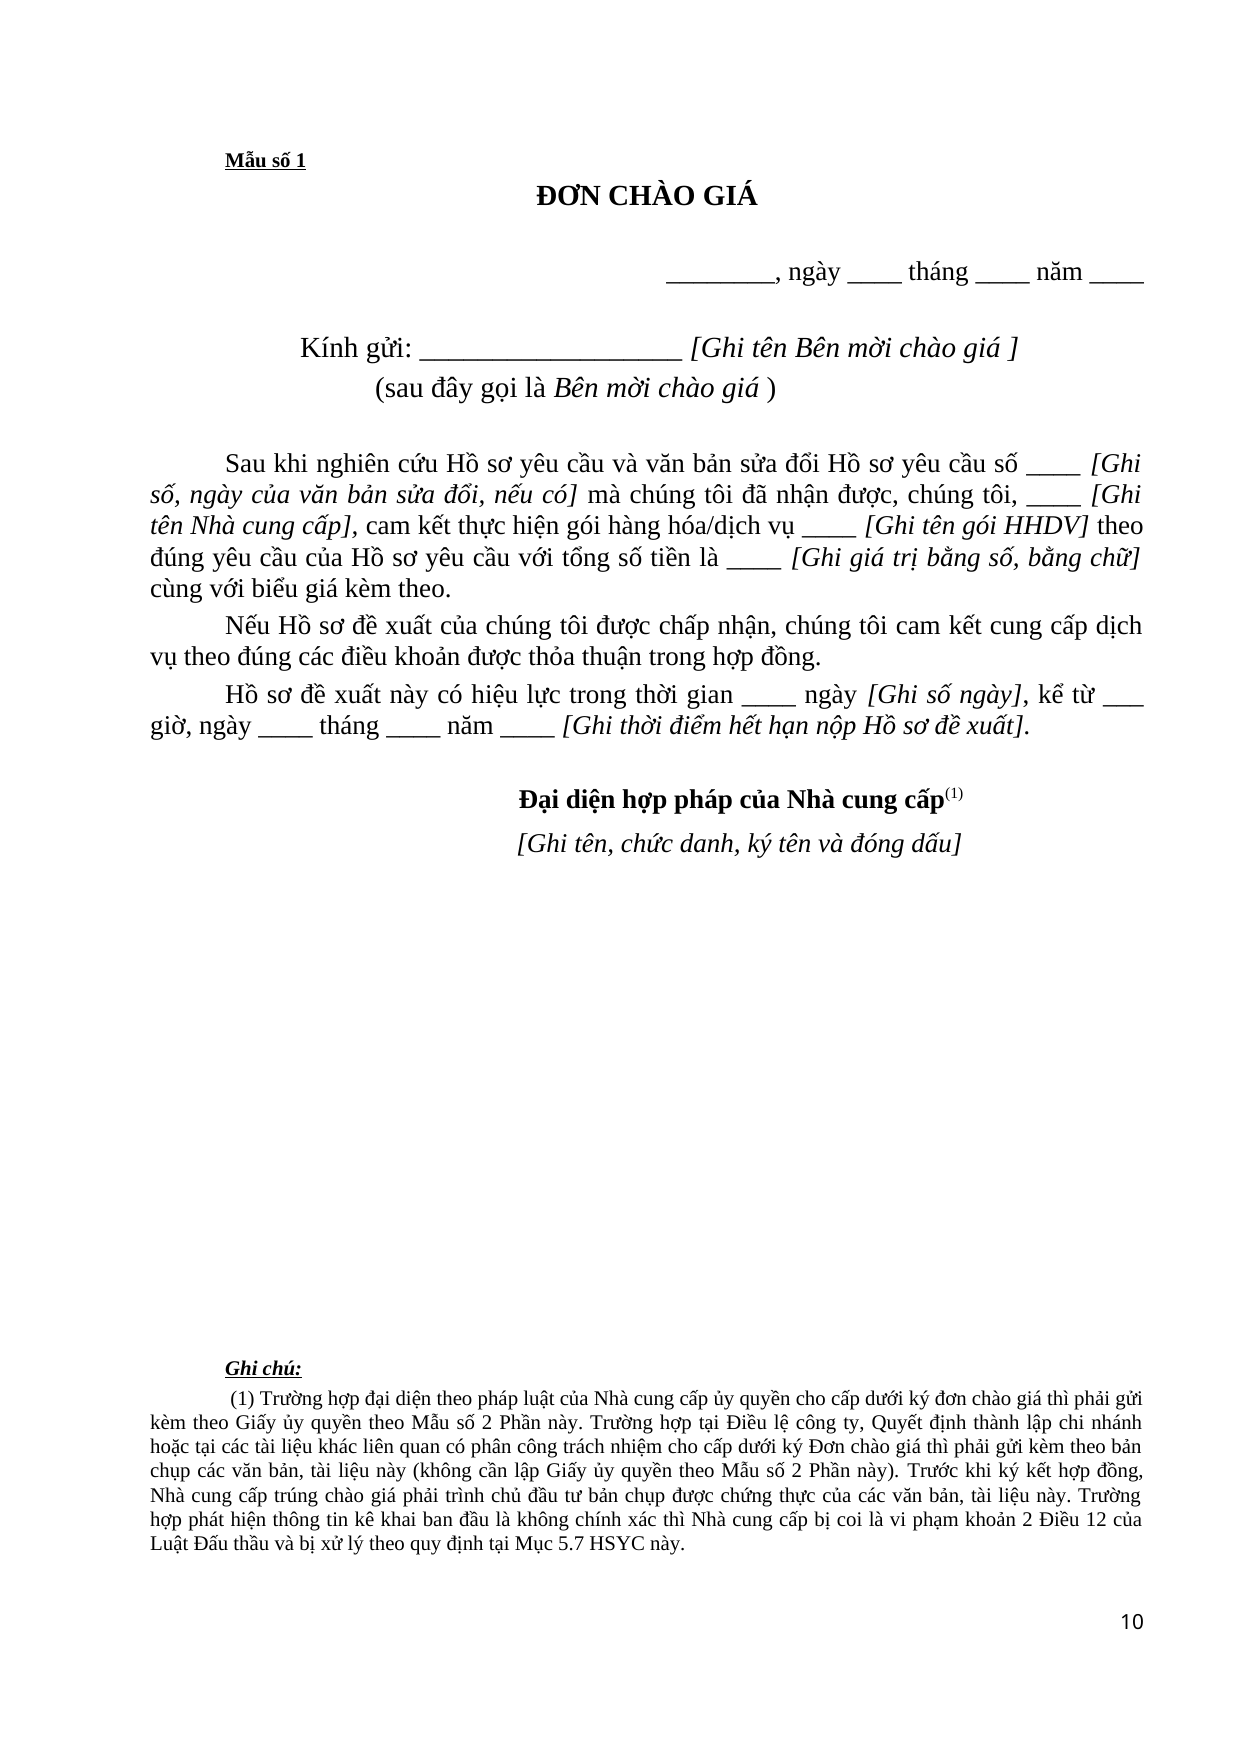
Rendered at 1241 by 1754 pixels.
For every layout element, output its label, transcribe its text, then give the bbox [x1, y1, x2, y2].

text (1) Trường hợp đại diện theo pháp luật của Nhà cung cấp ủy quyền cho cấp dưới ký đơn chào giá thì phải gửi kèm theo Giấy ủy quyền theo Mẫu số 2 Phần này. Trường hợp tại Điều lệ công ty, Quyết định thành lập chi nhánh hoặc tại các tài liệu khác liên quan có phân công trách nhiệm cho cấp dưới ký Đơn chào giá thì phải gửi kèm theo bản chụp các văn bản, tài liệu này (không cần lập Giấy ủy quyền theo Mẫu số 2 Phần này). Trước khi ký kết hợp đồng, Nhà cung cấp trúng chào giá phải trình chủ đầu tư bản chụp được chứng thực của các văn bản, tài liệu này. Trường hợp phát hiện thông tin kê khai ban đầu là không chính xác thì Nhà cung cấp bị coi là vi phạm khoản 2 Điều 12 của Luật Đấu thầu và bị xử lý theo quy định tại Mục 5.7 HSYC này. [150, 1386, 1144, 1555]
text Hồ sơ đề xuất này có hiệu lực trong thời gian ____ ngày [Ghi số ngày], kể từ ___ giờ, ngày ____ tháng ____ năm ____ [Ghi thời điểm hết hạn nộp Hồ sơ đề xuất]. [150, 678, 1144, 740]
text ________, ngày ____ tháng ____ năm ____ [150, 255, 1144, 287]
text Sau khi nghiên cứu Hồ sơ yêu cầu và văn bản sửa đổi Hồ sơ yêu cầu số ____ [Ghi số, ngày của văn bản sửa đổi, nếu có] mà chúng tôi đã nhận được, chúng tôi, ____ [Ghi tên Nhà cung cấp], cam kết thực hiện gói hàng hóa/dịch vụ ____ [Ghi tên gói HHDV] theo đúng yêu cầu của Hồ sơ yêu cầu với tổng số tiền là ____ [Ghi giá trị bằng số, bằng chữ] cùng với biểu giá kèm theo. [150, 447, 1144, 603]
text (sau đây gọi là Bên mời chào giá ) [225, 370, 1144, 403]
text Đại diện hợp pháp của Nhà cung cấp(1) [150, 784, 1144, 815]
text Ghi chú: [150, 1356, 1144, 1380]
text Mẫu số 1 [150, 148, 1144, 172]
text Nếu Hồ sơ đề xuất của chúng tôi được chấp nhận, chúng tôi cam kết cung cấp dịch vụ theo đúng các điều khoản được thỏa thuận trong hợp đồng. [150, 609, 1144, 671]
text ĐƠN CHÀO GIÁ [150, 178, 1144, 212]
text [Ghi tên, chức danh, ký tên và đóng dấu] [150, 827, 1144, 858]
text Kính gửi: __________________ [Ghi tên Bên mời chào giá ] [225, 330, 1144, 364]
